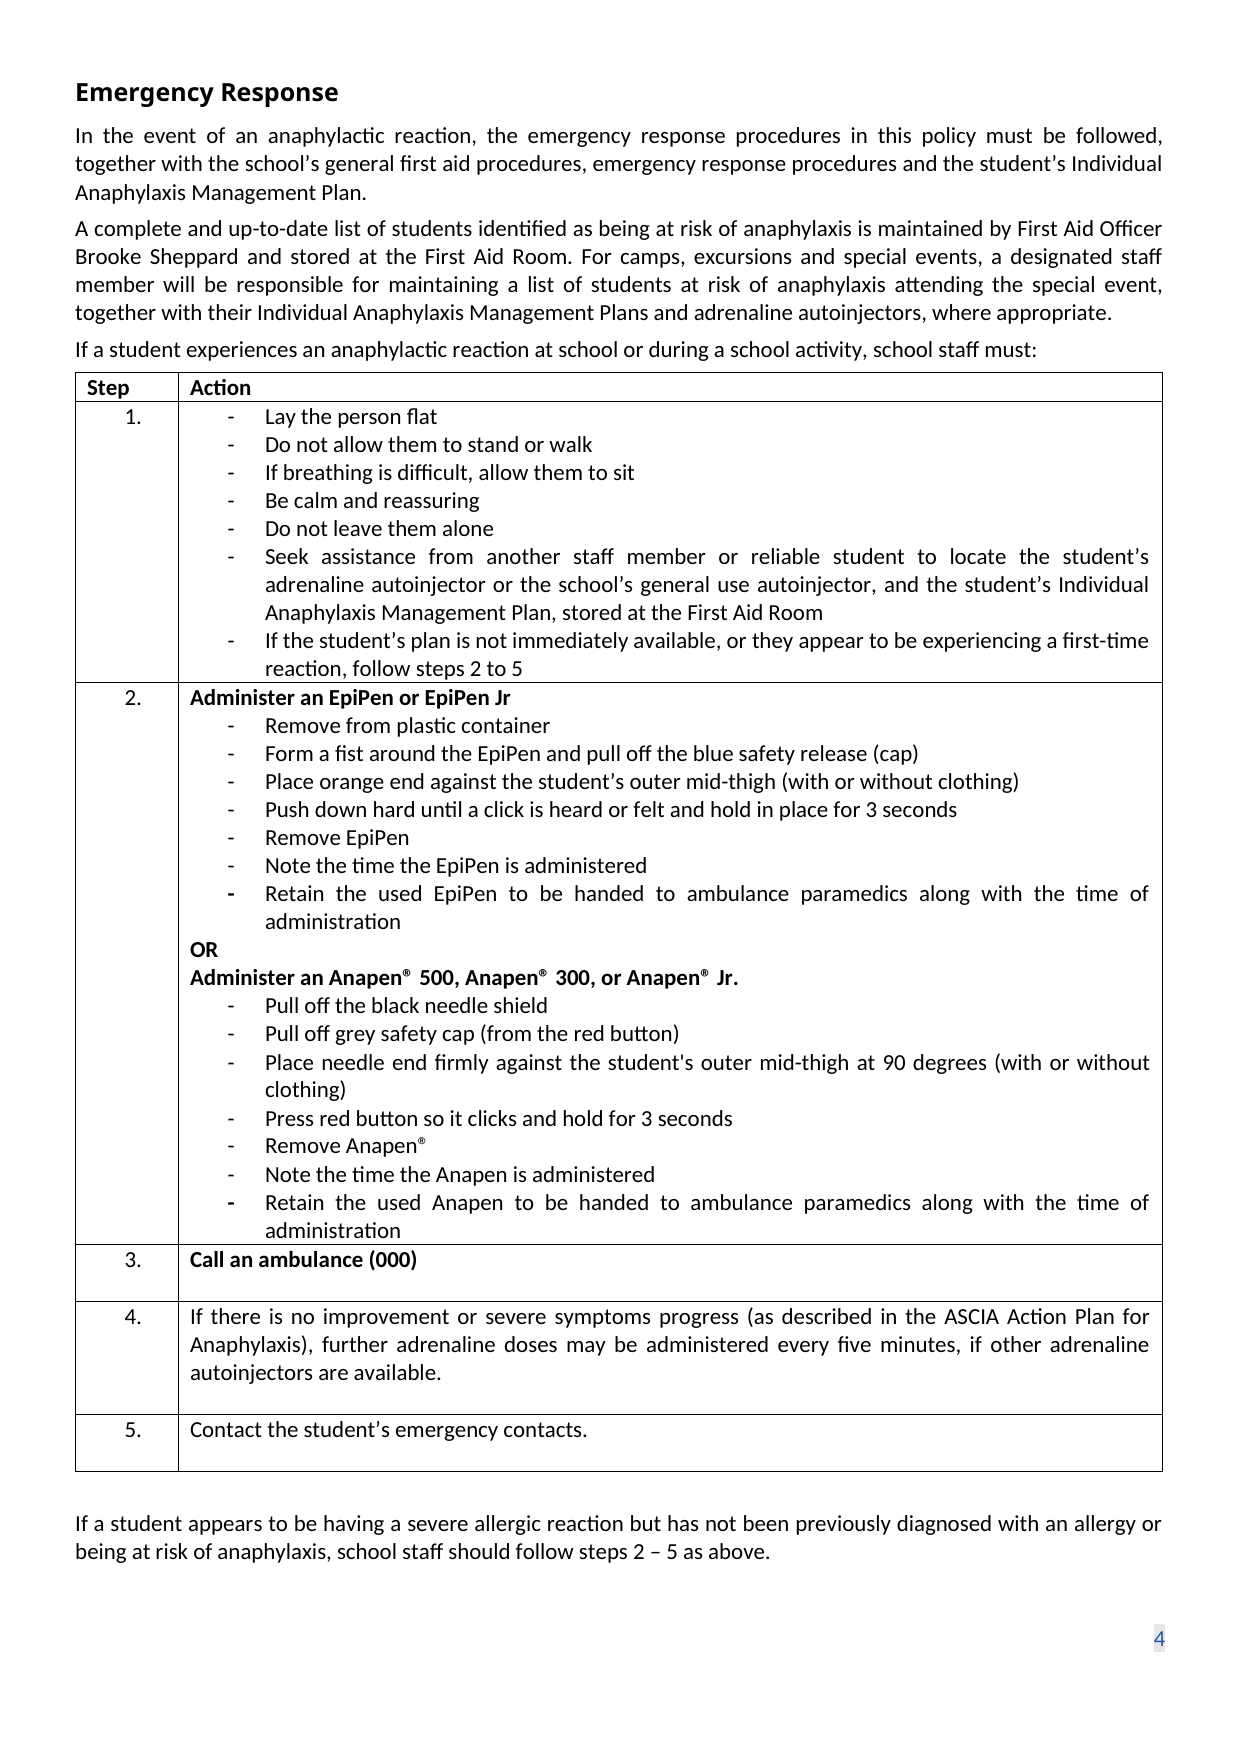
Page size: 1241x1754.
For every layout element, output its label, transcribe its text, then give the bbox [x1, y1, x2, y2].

table_header Step [76, 373, 178, 401]
table_cell [76, 1245, 178, 1301]
subtitle Emergency Response [75, 75, 1165, 109]
table_cell [76, 683, 178, 1244]
table_cell Administer an EpiPen or EpiPen Jr Remove from plastic container Form a fist around the EpiPen and pull off the blue safety release (cap) Place orange end against the student’s outer mid-thigh (with or without clothing) Push down hard until a click is heard or felt and hold in place for 3 seconds Remove EpiPen Note the time the EpiPen is administered Retain the used EpiPen to be handed to ambulance paramedics along with the time of administration OR Administer an Anapen® 500, Anapen® 300, or Anapen® Jr. Pull off the black needle shield Pull off grey safety cap (from the red button) Place needle end firmly against the student's outer mid-thigh at 90 degrees (with or without clothing) Press red button so it clicks and hold for 3 seconds Remove Anapen® Note the time the Anapen is administered Retain the used Anapen to be handed to ambulance paramedics along with the time of administration [179, 683, 1162, 1244]
table_header Action [179, 373, 1162, 401]
text In the event of an anaphylactic reaction, the emergency response procedures in this policy must be followed, together with the school’s general first aid procedures, emergency response procedures and the student’s Individual Anaphylaxis Management Plan. [75, 122, 1165, 206]
table_cell If there is no improvement or severe symptoms progress (as described in the ASCIA Action Plan for Anaphylaxis), further adrenaline doses may be administered every five minutes, if other adrenaline autoinjectors are available. [179, 1302, 1162, 1414]
text A complete and up-to-date list of students identified as being at risk of anaphylaxis is maintained by First Aid Officer Brooke Sheppard and stored at the First Aid Room. For camps, excursions and special events, a designated staff member will be responsible for maintaining a list of students at risk of anaphylaxis attending the special event, together with their Individual Anaphylaxis Management Plans and adrenaline autoinjectors, where appropriate. [75, 214, 1165, 326]
table_cell [76, 402, 178, 682]
table_cell Call an ambulance (000) [179, 1245, 1162, 1301]
table_cell Contact the student’s emergency contacts. [179, 1415, 1162, 1471]
table_cell [76, 1415, 178, 1471]
table_cell Lay the person flat Do not allow them to stand or walk If breathing is difficult, allow them to sit Be calm and reassuring Do not leave them alone Seek assistance from another staff member or reliable student to locate the student’s adrenaline autoinjector or the school’s general use autoinjector, and the student’s Individual Anaphylaxis Management Plan, stored at the First Aid Room If the student’s plan is not immediately available, or they appear to be experiencing a first-time reaction, follow steps 2 to 5 [179, 402, 1162, 682]
table_cell [76, 1302, 178, 1414]
text If a student experiences an anaphylactic reaction at school or during a school activity, school staff must: [75, 335, 1165, 363]
text If a student appears to be having a severe allergic reaction but has not been previously diagnosed with an allergy or being at risk of anaphylaxis, school staff should follow steps 2 – 5 as above. [75, 1509, 1165, 1565]
